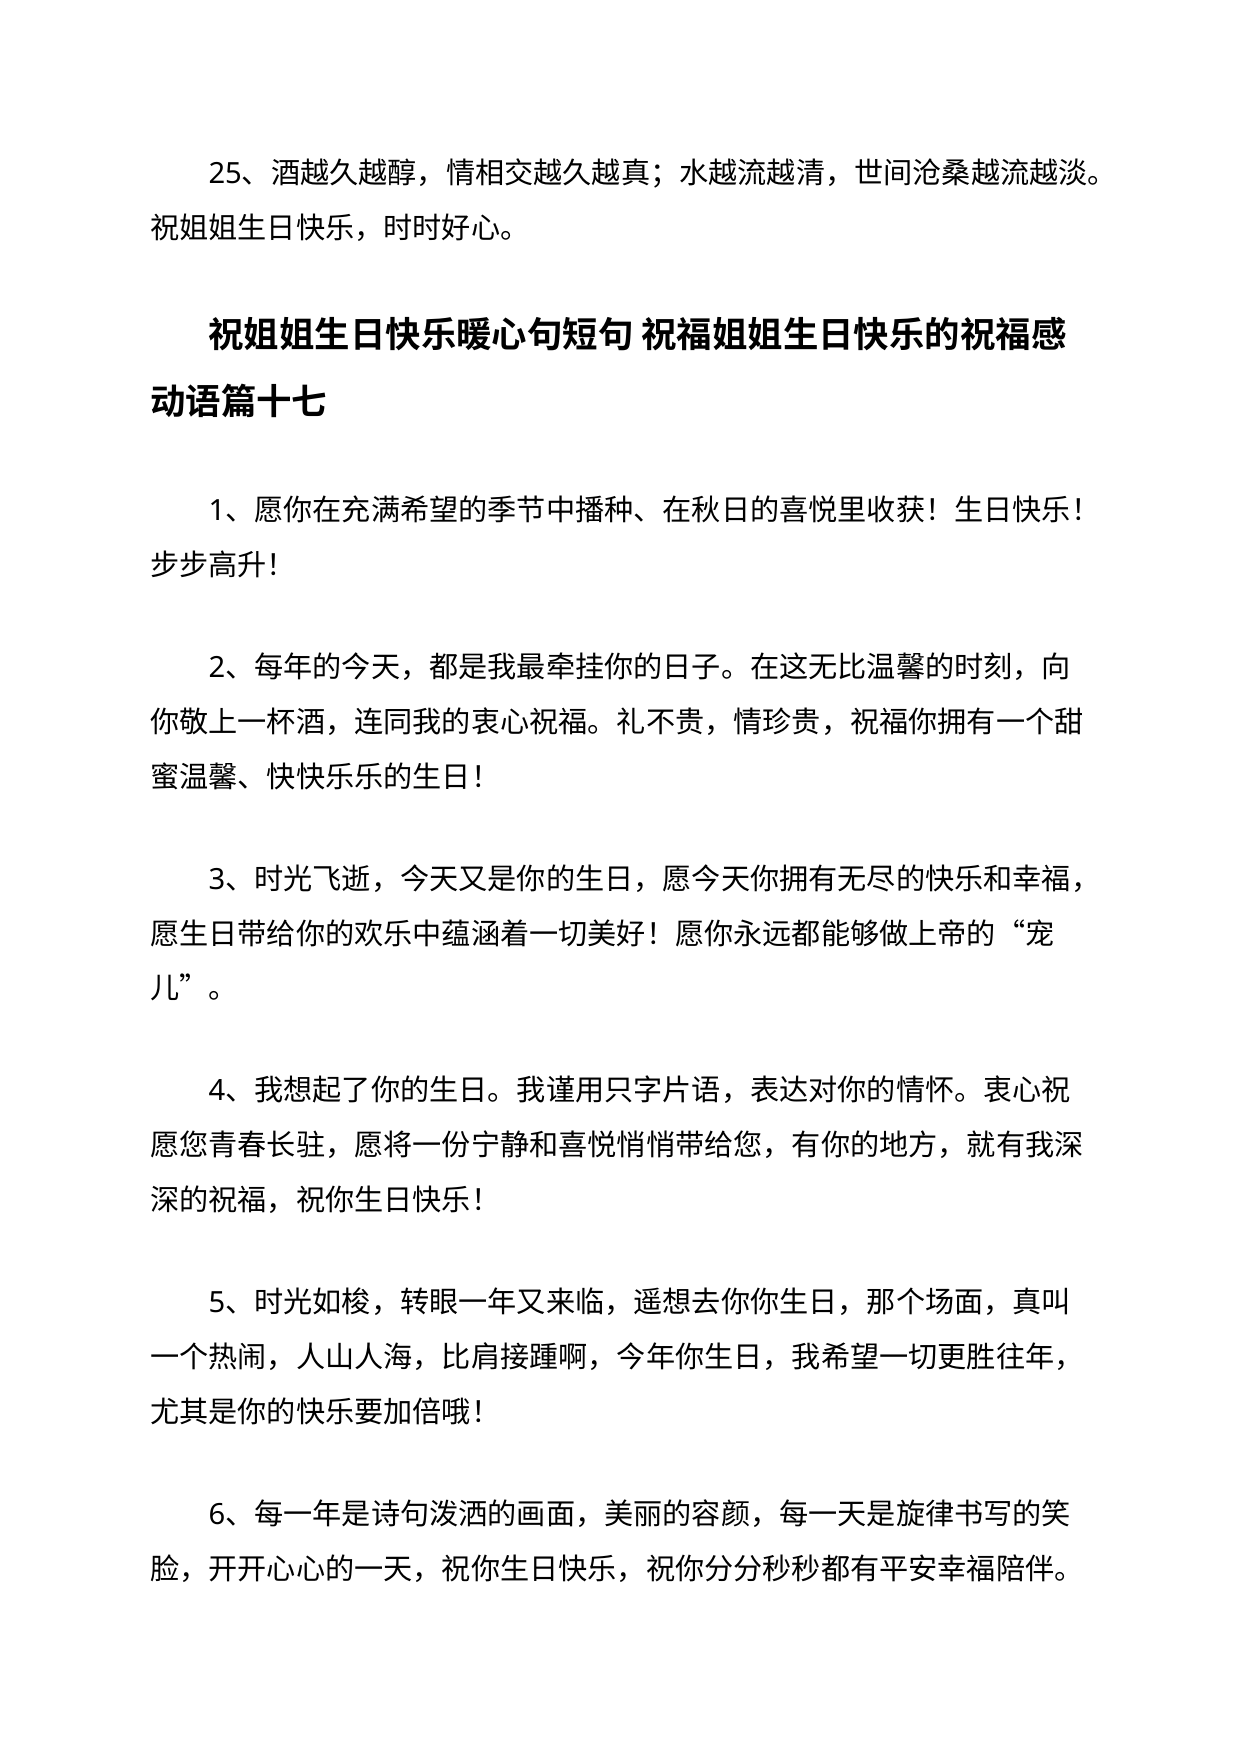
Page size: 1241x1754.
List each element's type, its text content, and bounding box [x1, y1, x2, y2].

text 祝姐姐生日快乐暖心句短句 祝福姐姐生日快乐的祝福感动语篇十七 [150, 307, 1090, 424]
text 6、每一年是诗句泼洒的画面，美丽的容颜，每一天是旋律书写的笑脸，开开心心的一天，祝你生日快乐，祝你分分秒秒都有平安幸福陪伴。 [150, 1490, 1090, 1587]
text 2、每年的今天，都是我最牵挂你的日子。在这无比温馨的时刻，向你敬上一杯酒，连同我的衷心祝福。礼不贵，情珍贵，祝福你拥有一个甜蜜温馨、快快乐乐的生日！ [150, 643, 1090, 796]
text 5、时光如梭，转眼一年又来临，遥想去你你生日，那个场面，真叫一个热闹，人山人海，比肩接踵啊，今年你生日，我希望一切更胜往年，尤其是你的快乐要加倍哦！ [150, 1278, 1090, 1431]
text 4、我想起了你的生日。我谨用只字片语，表达对你的情怀。衷心祝愿您青春长驻，愿将一份宁静和喜悦悄悄带给您，有你的地方，就有我深深的祝福，祝你生日快乐！ [150, 1067, 1090, 1219]
text 1、愿你在充满希望的季节中播种、在秋日的喜悦里收获！生日快乐！步步高升！ [150, 487, 1090, 584]
text 25、酒越久越醇，情相交越久越真；水越流越清，世间沧桑越流越淡。祝姐姐生日快乐，时时好心。 [150, 150, 1090, 247]
text 3、时光飞逝，今天又是你的生日，愿今天你拥有无尽的快乐和幸福，愿生日带给你的欢乐中蕴涵着一切美好！愿你永远都能够做上帝的“宠儿”。 [150, 855, 1090, 1007]
